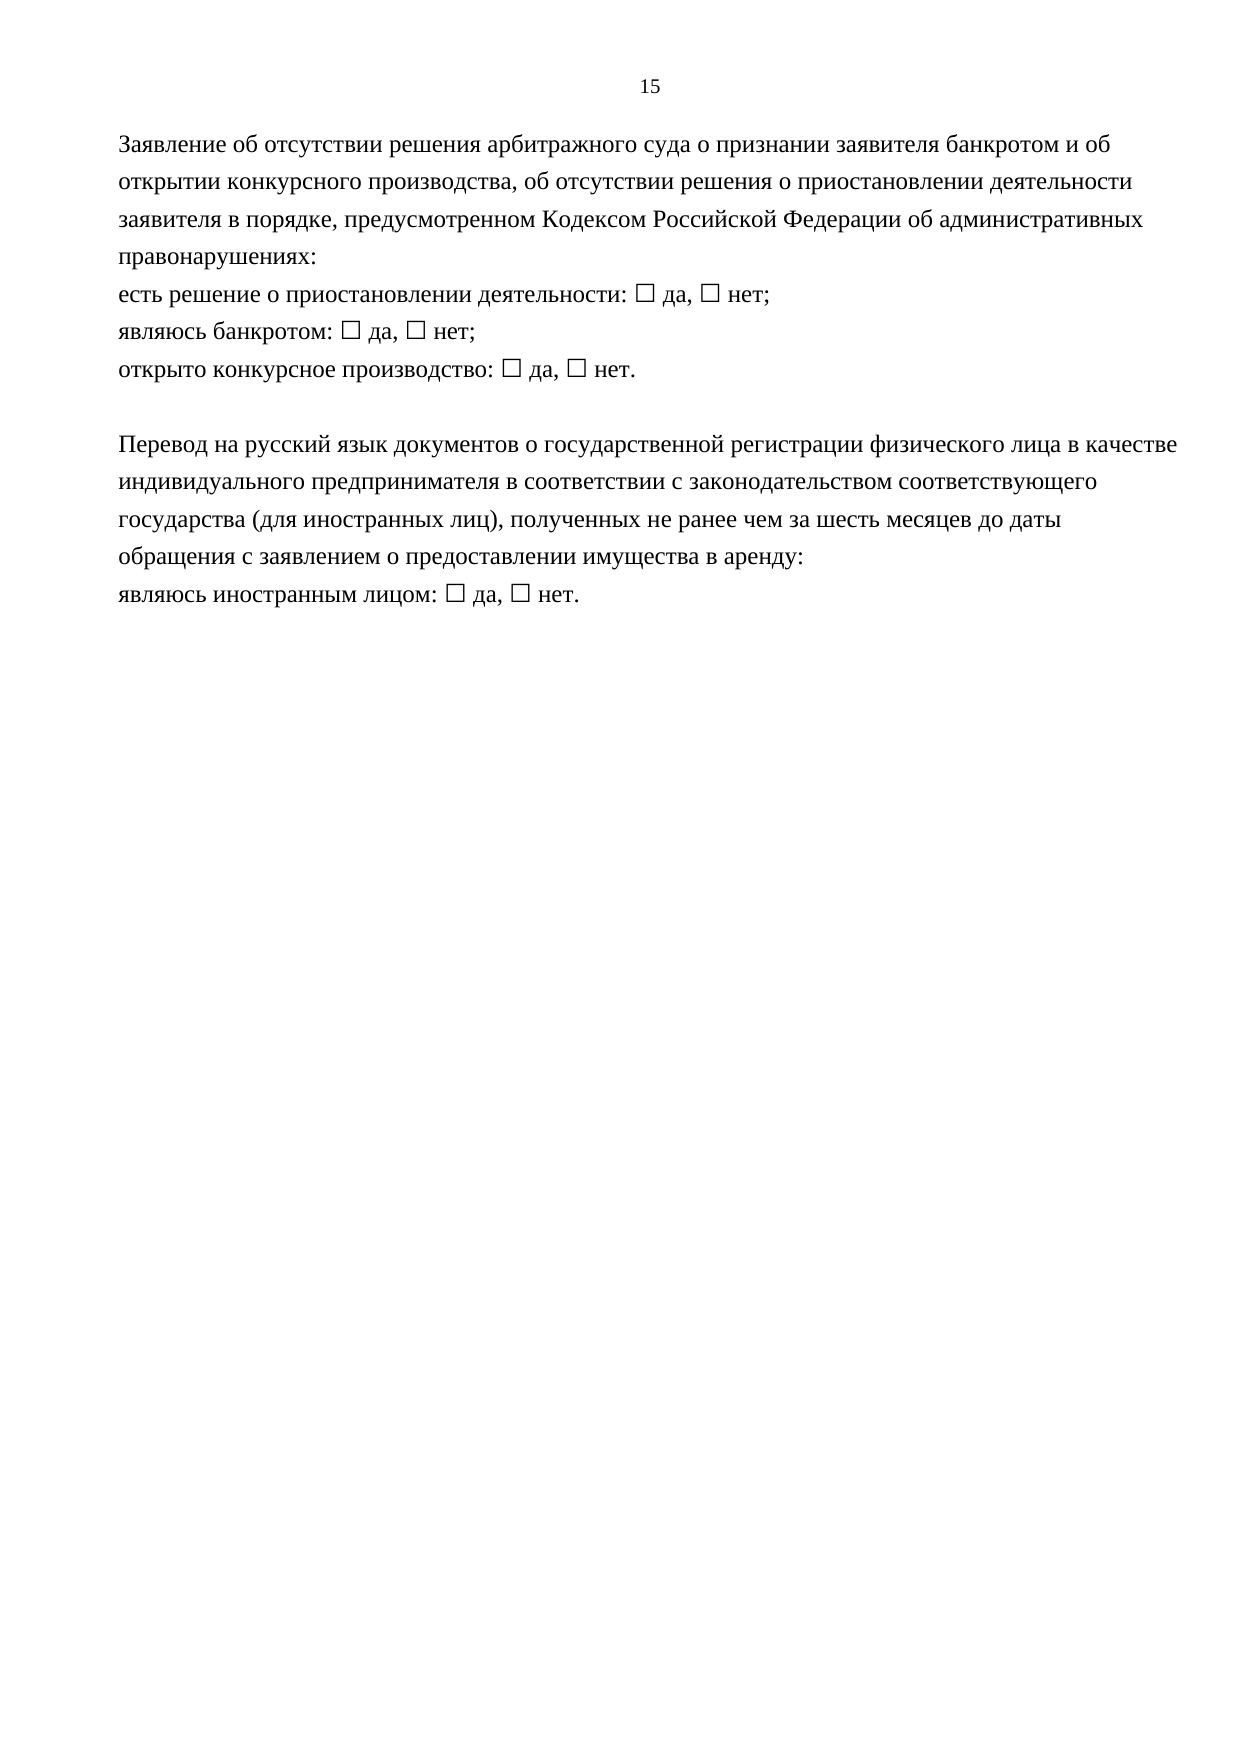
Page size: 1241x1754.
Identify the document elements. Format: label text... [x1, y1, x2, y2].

text есть решение о приостановлении деятельности: да, нет; [118, 272, 1181, 309]
text являюсь иностранным лицом: да, нет. [118, 572, 1181, 609]
text Заявление об отсутствии решения арбитражного суда о признании заявителя банкротом и об открытии конкурсного производства, об отсутствии решения о приостановлении деятельности заявителя в порядке, предусмотренном Кодексом Российской Федерации об административных правонарушениях: [118, 122, 1181, 272]
text Перевод на русский язык документов о государственной регистрации физического лица в качестве индивидуального предпринимателя в соответствии с законодательством соответствующего государства (для иностранных лиц), полученных не ранее чем за шесть месяцев до даты обращения с заявлением о предоставлении имущества в аренду: [118, 422, 1181, 572]
text являюсь банкротом: да, нет; [118, 309, 1181, 347]
text открыто конкурсное производство: да, нет. [118, 347, 1181, 384]
